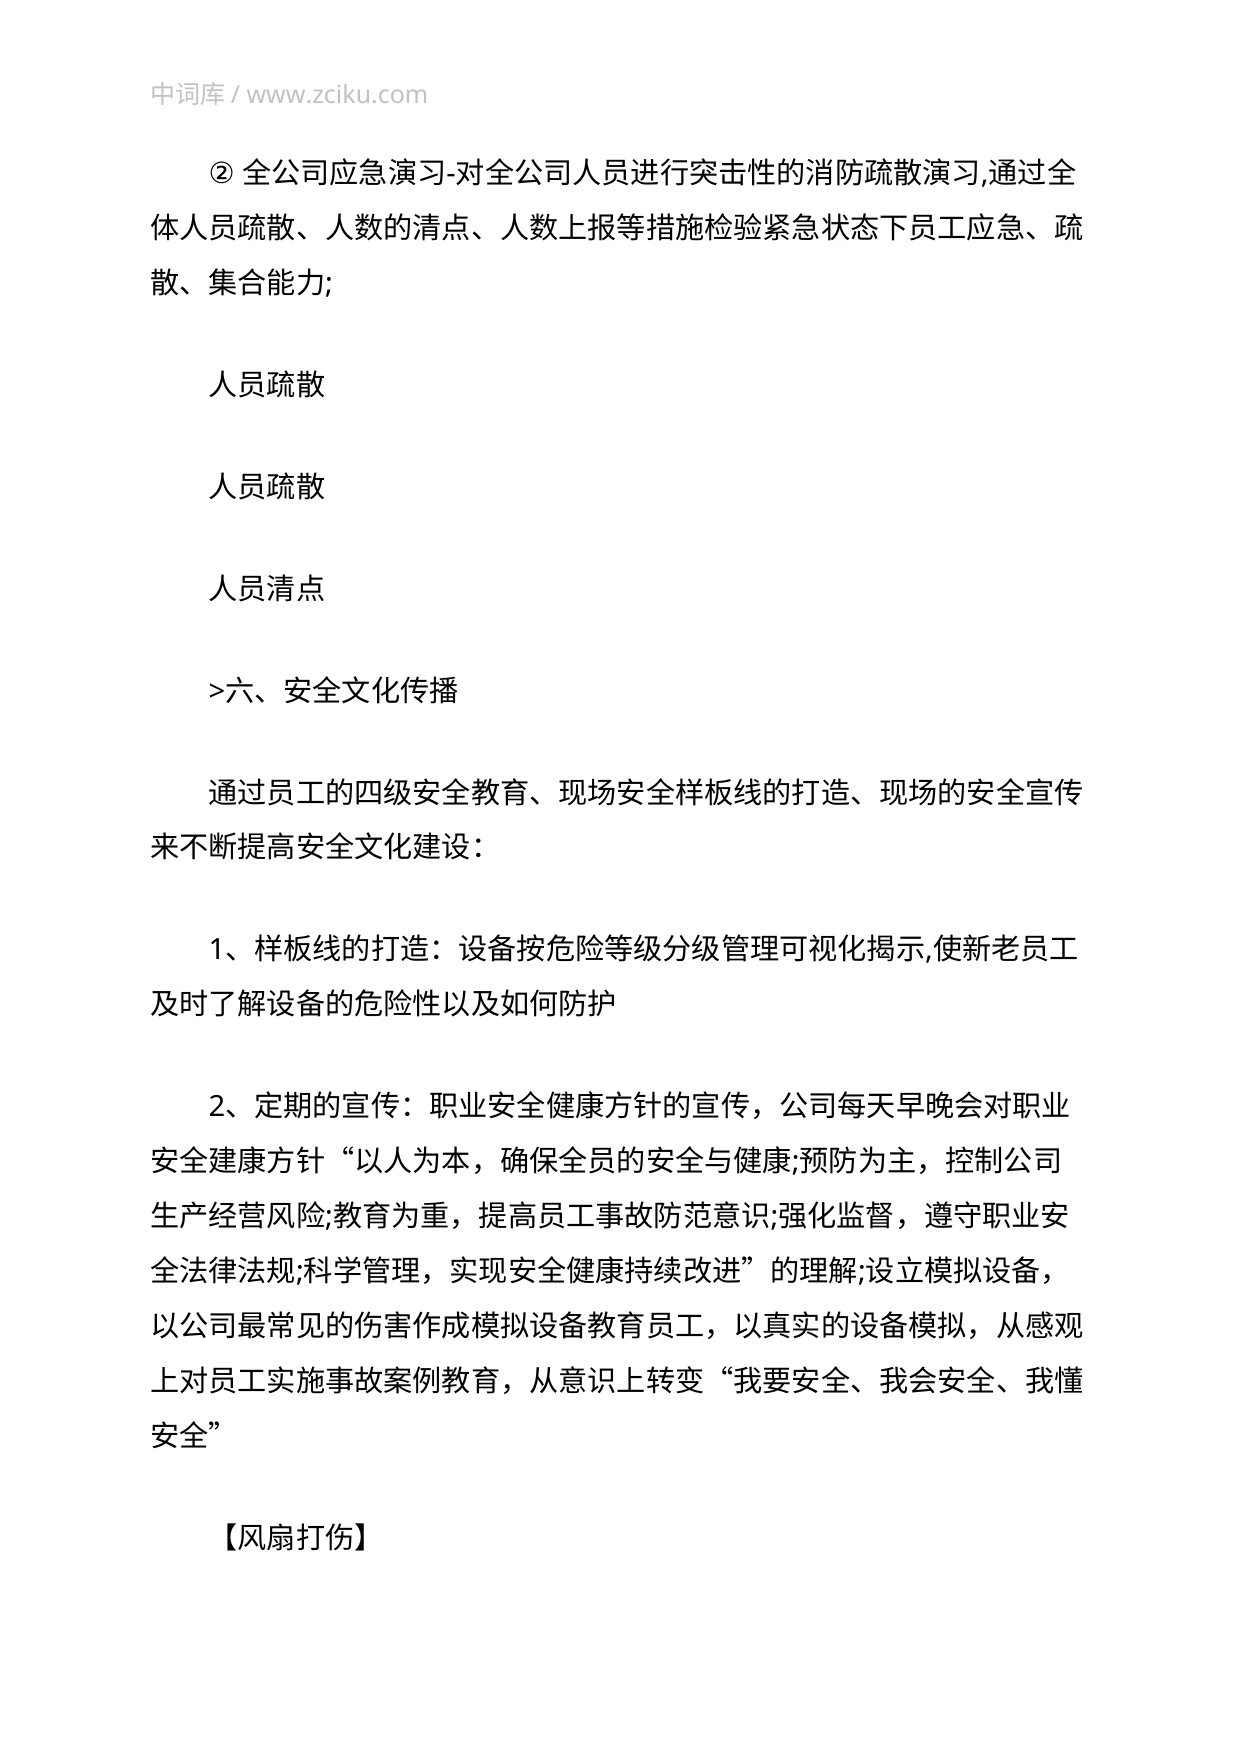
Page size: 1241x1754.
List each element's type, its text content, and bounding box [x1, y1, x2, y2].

text 2、定期的宣传：职业安全健康方针的宣传，公司每天早晚会对职业安全建康方针“以人为本，确保全员的安全与健康;预防为主，控制公司生产经营风险;教育为重，提高员工事故防范意识;强化监督，遵守职业安全法律法规;科学管理，实现安全健康持续改进”的理解;设立模拟设备，以公司最常见的伤害作成模拟设备教育员工，以真实的设备模拟，从感观上对员工实施事故案例教育，从意识上转变“我要安全、我会安全、我懂安全” [150, 1083, 1090, 1455]
text 人员疏散 [150, 362, 1090, 404]
text 人员清点 [150, 565, 1090, 608]
text 【风扇打伤】 [150, 1514, 1090, 1556]
text ② 全公司应急演习-对全公司人员进行突击性的消防疏散演习,通过全体人员疏散、人数的清点、人数上报等措施检验紧急状态下员工应急、疏散、集合能力; [150, 150, 1090, 302]
text >六、安全文化传播 [150, 667, 1090, 709]
text 人员疏散 [150, 464, 1090, 506]
text 通过员工的四级安全教育、现场安全样板线的打造、现场的安全宣传来不断提高安全文化建设： [150, 769, 1090, 866]
text 1、样板线的打造：设备按危险等级分级管理可视化揭示,使新老员工及时了解设备的危险性以及如何防护 [150, 926, 1090, 1023]
